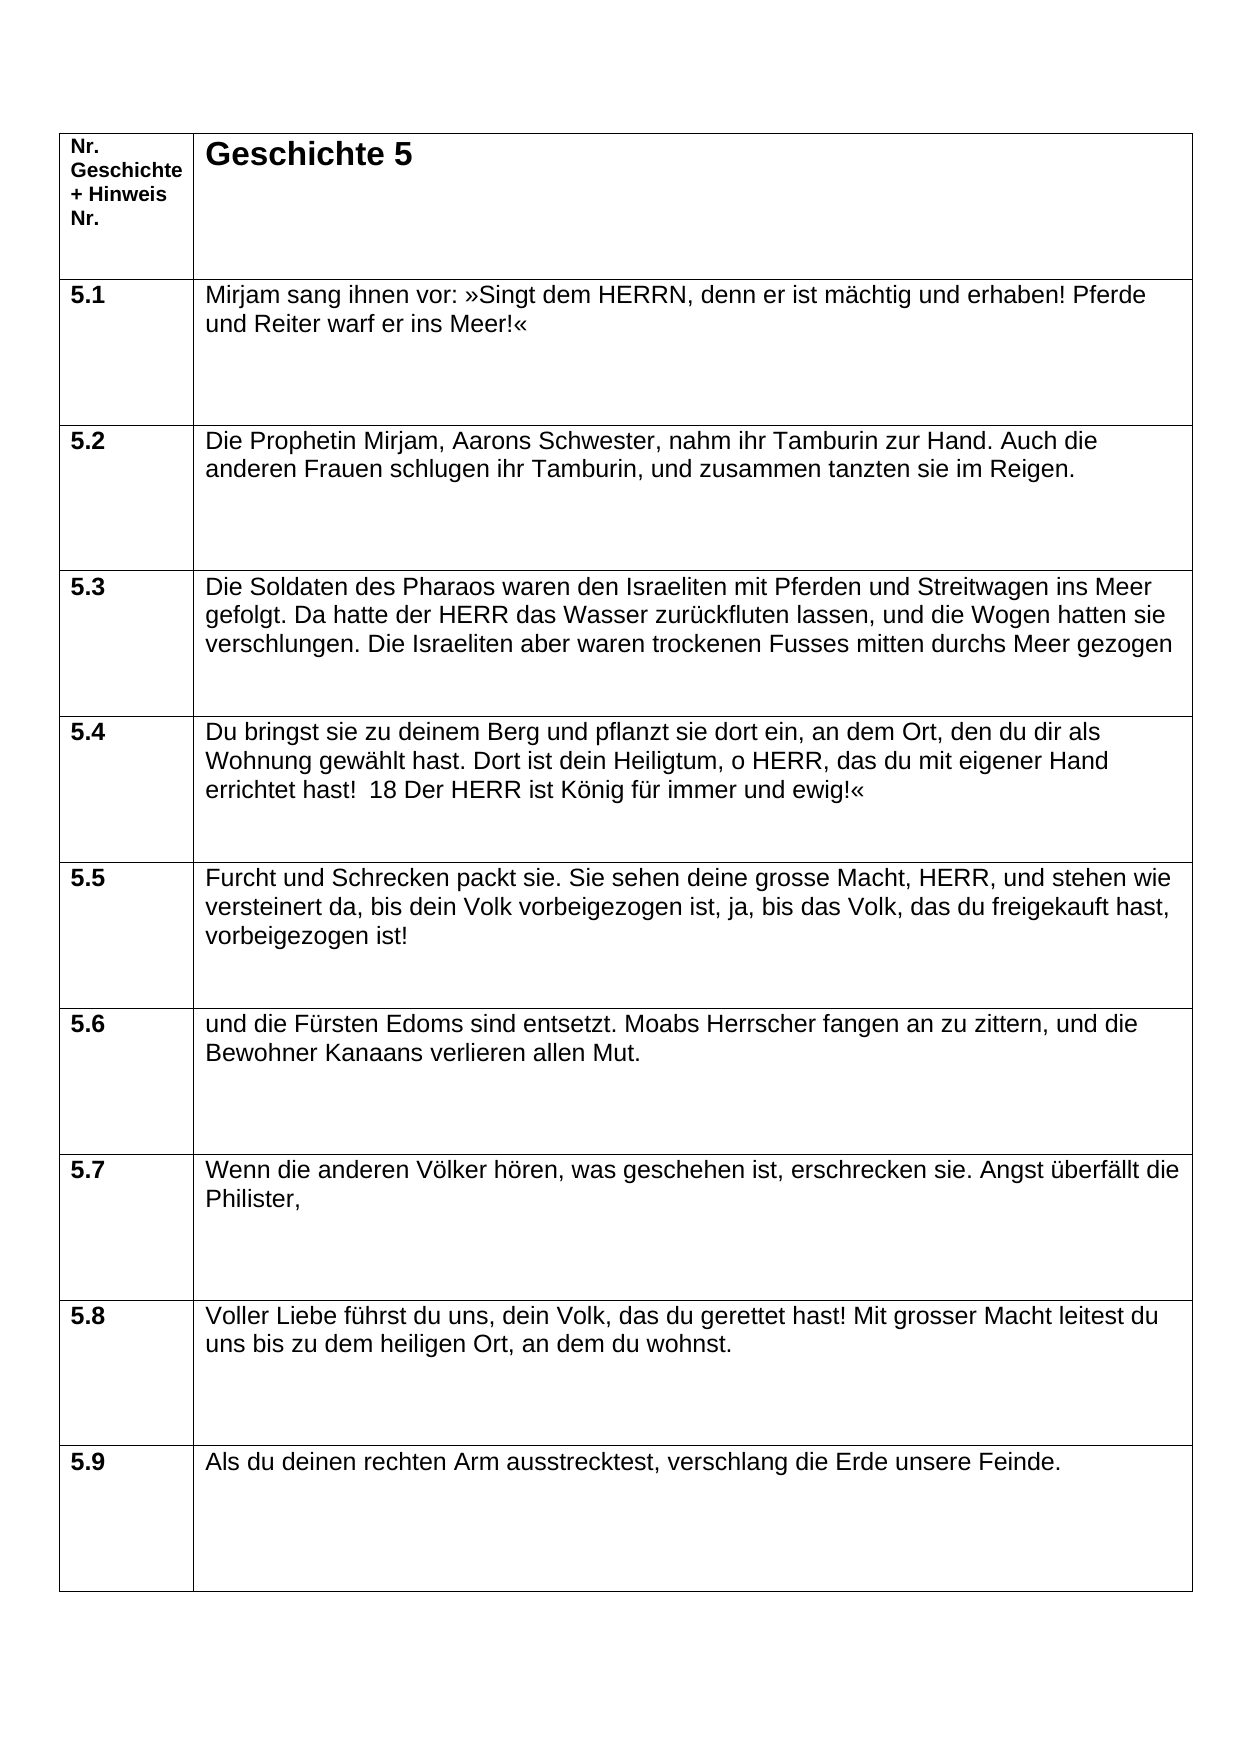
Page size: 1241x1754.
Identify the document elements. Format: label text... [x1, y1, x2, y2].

table_cell Als du deinen rechten Arm ausstrecktest, verschlang die Erde unsere Feinde. [194, 1446, 1192, 1591]
table_cell Mirjam sang ihnen vor: »Singt dem HERRN, denn er ist mächtig und erhaben! Pferde und Reiter warf er ins Meer!« [194, 280, 1192, 424]
table_cell Die Soldaten des Pharaos waren den Israeliten mit Pferden und Streitwagen ins Meer gefolgt. Da hatte der HERR das Wasser zurückfluten lassen, und die Wogen hatten sie verschlungen. Die Israeliten aber waren trockenen Fusses mitten durchs Meer gezogen [194, 571, 1192, 716]
table_cell 5.7 [60, 1155, 193, 1299]
table_cell Die Prophetin Mirjam, Aarons Schwester, nahm ihr Tamburin zur Hand. Auch die anderen Frauen schlugen ihr Tamburin, und zusammen tanzten sie im Reigen. [194, 426, 1192, 570]
table_cell 5.6 [60, 1009, 193, 1154]
table_cell 5.2 [60, 426, 193, 570]
table_cell 5.5 [60, 863, 193, 1008]
table_cell 5.8 [60, 1301, 193, 1445]
table_cell und die Fürsten Edoms sind entsetzt. Moabs Herrscher fangen an zu zittern, und die Bewohner Kanaans verlieren allen Mut. [194, 1009, 1192, 1154]
table_cell Du bringst sie zu deinem Berg und pflanzt sie dort ein, an dem Ort, den du dir als Wohnung gewählt hast. Dort ist dein Heiligtum, o HERR, das du mit eigener Hand errichtet hast! 18 Der HERR ist König für immer und ewig!« [194, 717, 1192, 862]
table_cell 5.4 [60, 717, 193, 862]
table_cell Nr. Geschichte + Hinweis Nr. [60, 134, 193, 279]
table_cell 5.1 [60, 280, 193, 424]
table_cell 5.3 [60, 571, 193, 716]
table_cell Wenn die anderen Völker hören, was geschehen ist, erschrecken sie. Angst überfällt die Philister, [194, 1155, 1192, 1299]
table_cell Furcht und Schrecken packt sie. Sie sehen deine grosse Macht, HERR, und stehen wie versteinert da, bis dein Volk vorbeigezogen ist, ja, bis das Volk, das du freigekauft hast, vorbeigezogen ist! [194, 863, 1192, 1008]
table_cell Voller Liebe führst du uns, dein Volk, das du gerettet hast! Mit grosser Macht leitest du uns bis zu dem heiligen Ort, an dem du wohnst. [194, 1301, 1192, 1445]
table_cell Geschichte 5 [194, 134, 1192, 279]
table_cell 5.9 [60, 1446, 193, 1591]
